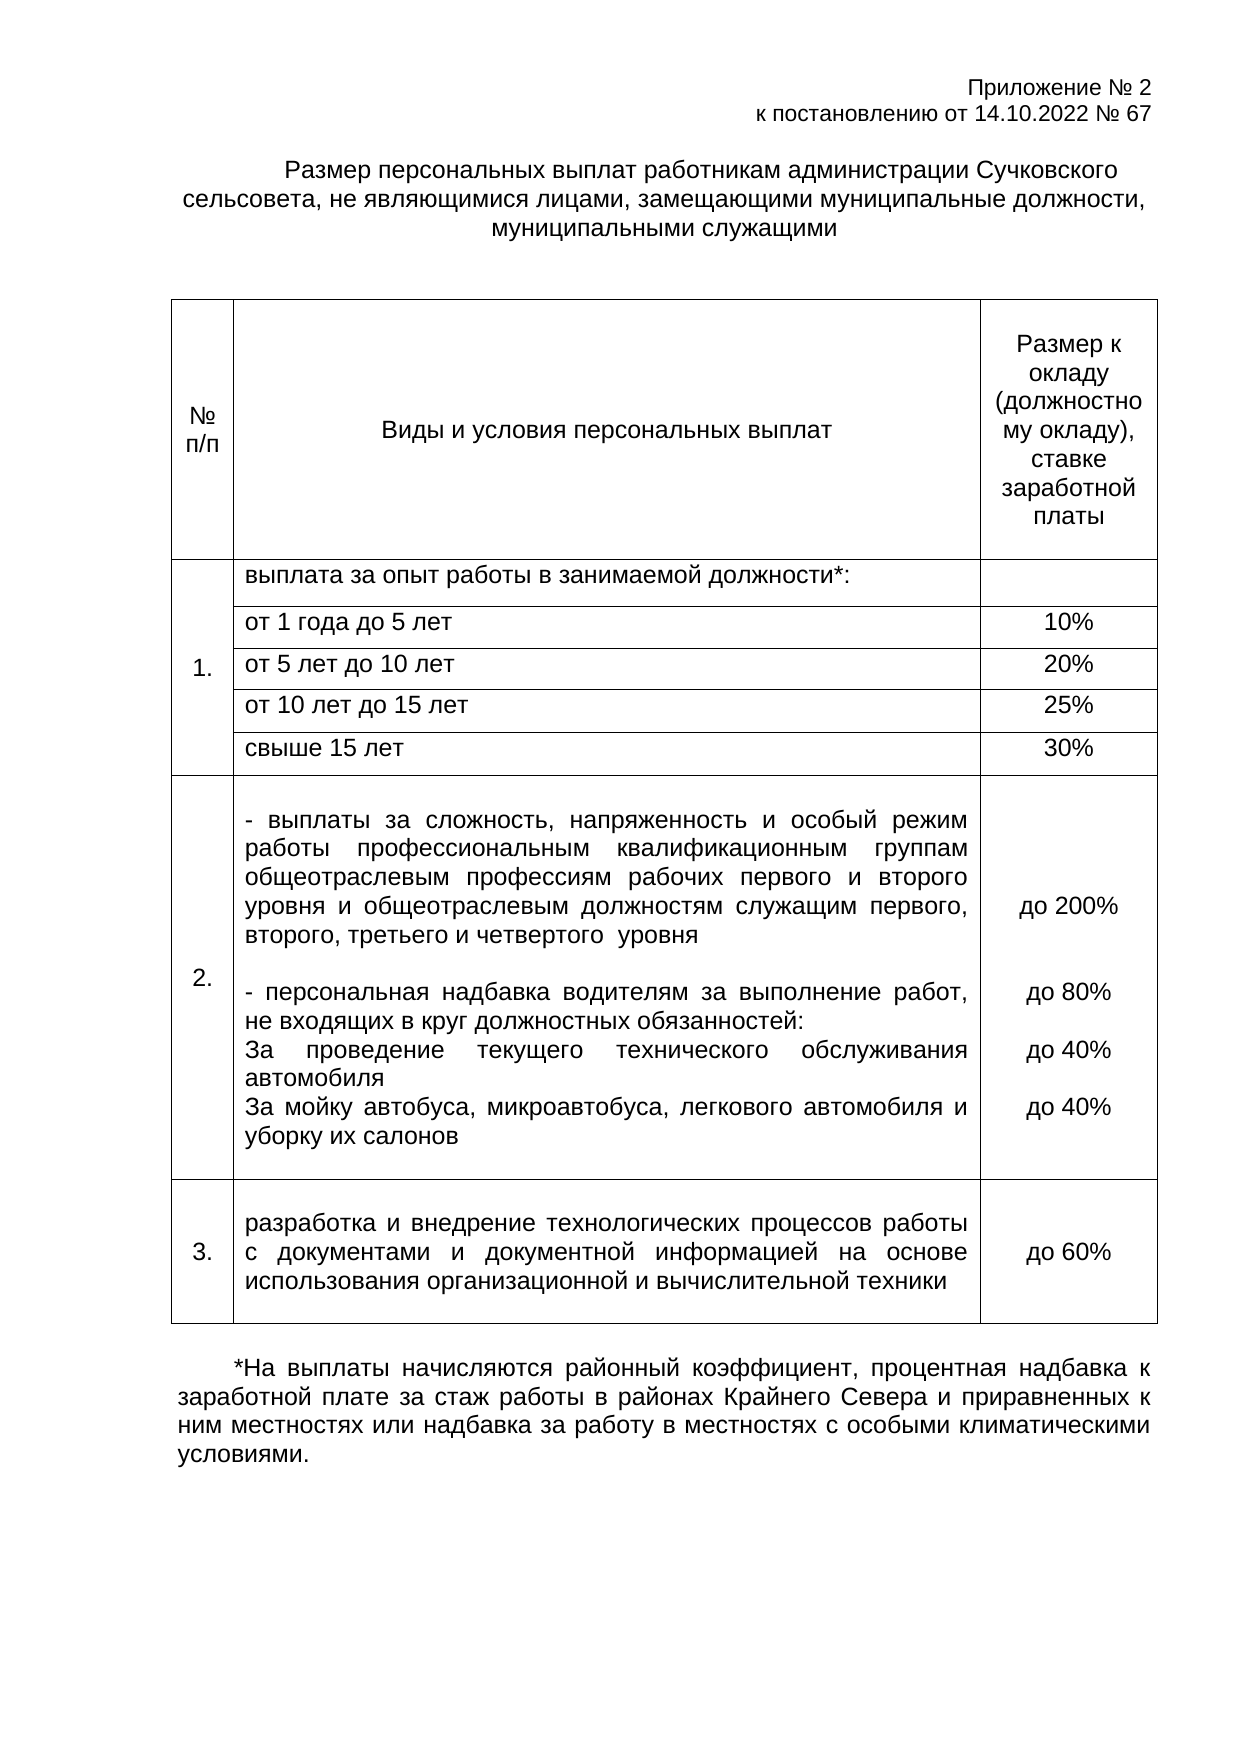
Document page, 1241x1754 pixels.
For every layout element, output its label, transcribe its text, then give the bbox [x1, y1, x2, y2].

table_header Виды и условия персональных выплат [234, 300, 980, 559]
text Размер персональных выплат работникам администрации Сучковского сельсовета, не являющимися лицами, замещающими муниципальные должности, муниципальными служащими [177, 155, 1152, 242]
text к постановлению от 14.10.2022 № 67 [177, 100, 1152, 127]
table_header Размер к окладу (должностному окладу), ставке заработной платы [981, 300, 1157, 559]
text Приложение № 2 [177, 74, 1152, 100]
table_cell - выплаты за сложность, напряженность и особый режим работы профессиональным квалификационным группам общеотраслевым профессиям рабочих первого и второго уровня и общеотраслевым должностям служащим первого, второго, третьего и четвертого уровня - персональная надбавка водителям за выполнение работ, не входящих в круг должностных обязанностей: За проведение текущего технического обслуживания автомобиля За мойку автобуса, микроавтобуса, легкового автомобиля и уборку их салонов [234, 776, 980, 1178]
table_cell 2. [172, 776, 233, 1178]
table_cell свыше 15 лет [234, 733, 980, 775]
text *На выплаты начисляются районный коэффициент, процентная надбавка к заработной плате за стаж работы в районах Крайнего Севера и приравненных к ним местностях или надбавка за работу в местностях с особыми климатическими условиями. [177, 1353, 1152, 1468]
table_cell 1. [172, 560, 233, 775]
table_cell до 60% [981, 1180, 1157, 1323]
table_cell до 200% до 80% до 40% до 40% [981, 776, 1157, 1178]
table_cell разработка и внедрение технологических процессов работы с документами и документной информацией на основе использования организационной и вычислительной техники [234, 1180, 980, 1323]
table_cell от 1 года до 5 лет [234, 607, 980, 648]
table_cell 30% [981, 733, 1157, 775]
table_cell 20% [981, 649, 1157, 689]
table_cell выплата за опыт работы в занимаемой должности*: [234, 560, 980, 606]
table_cell 10% [981, 607, 1157, 648]
table_cell 25% [981, 690, 1157, 732]
table_cell [981, 560, 1157, 606]
table_cell от 10 лет до 15 лет [234, 690, 980, 732]
table_cell 3. [172, 1180, 233, 1323]
table_cell от 5 лет до 10 лет [234, 649, 980, 689]
table_header № п/п [172, 300, 233, 559]
